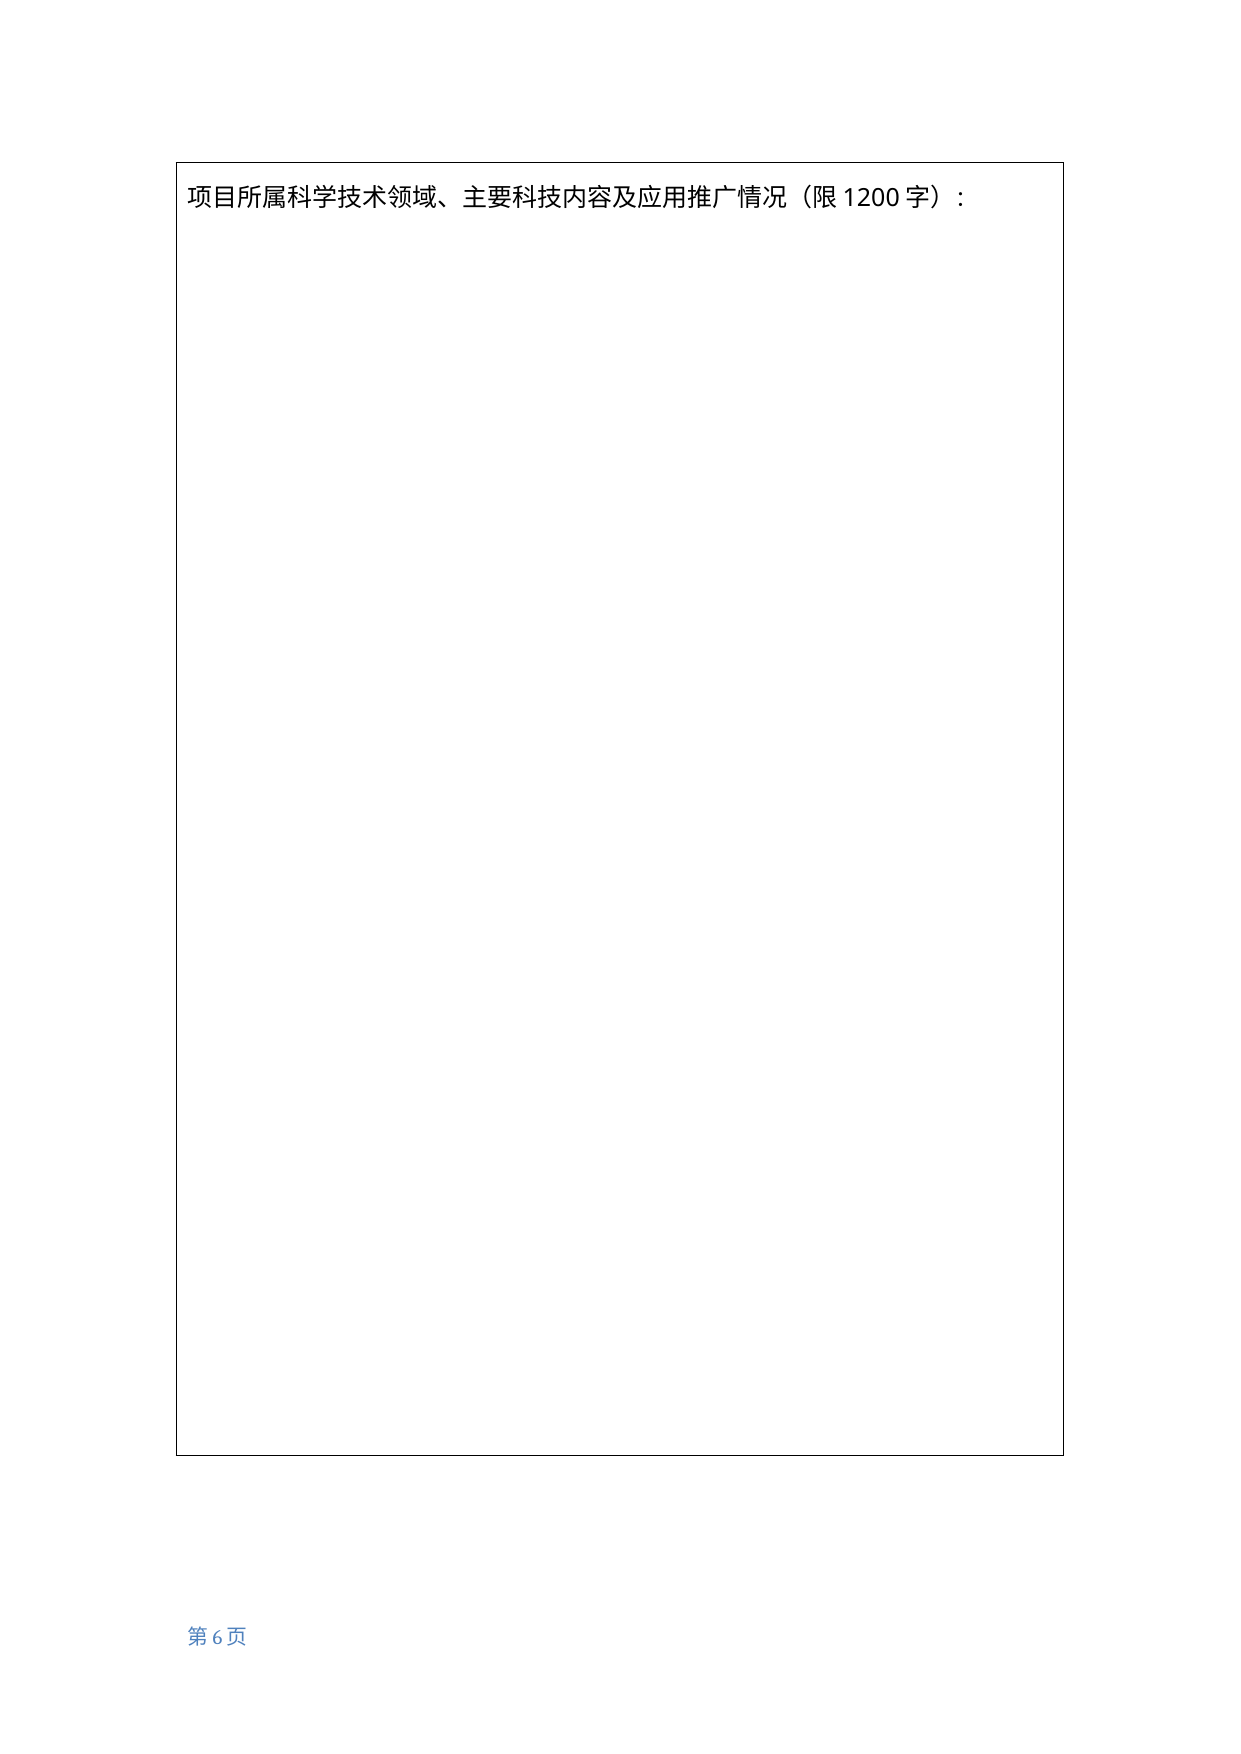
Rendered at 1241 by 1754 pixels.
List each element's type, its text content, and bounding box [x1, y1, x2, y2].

table_header 项目所属科学技术领域、主要科技内容及应用推广情况（限1200字）： [177, 163, 1063, 1455]
